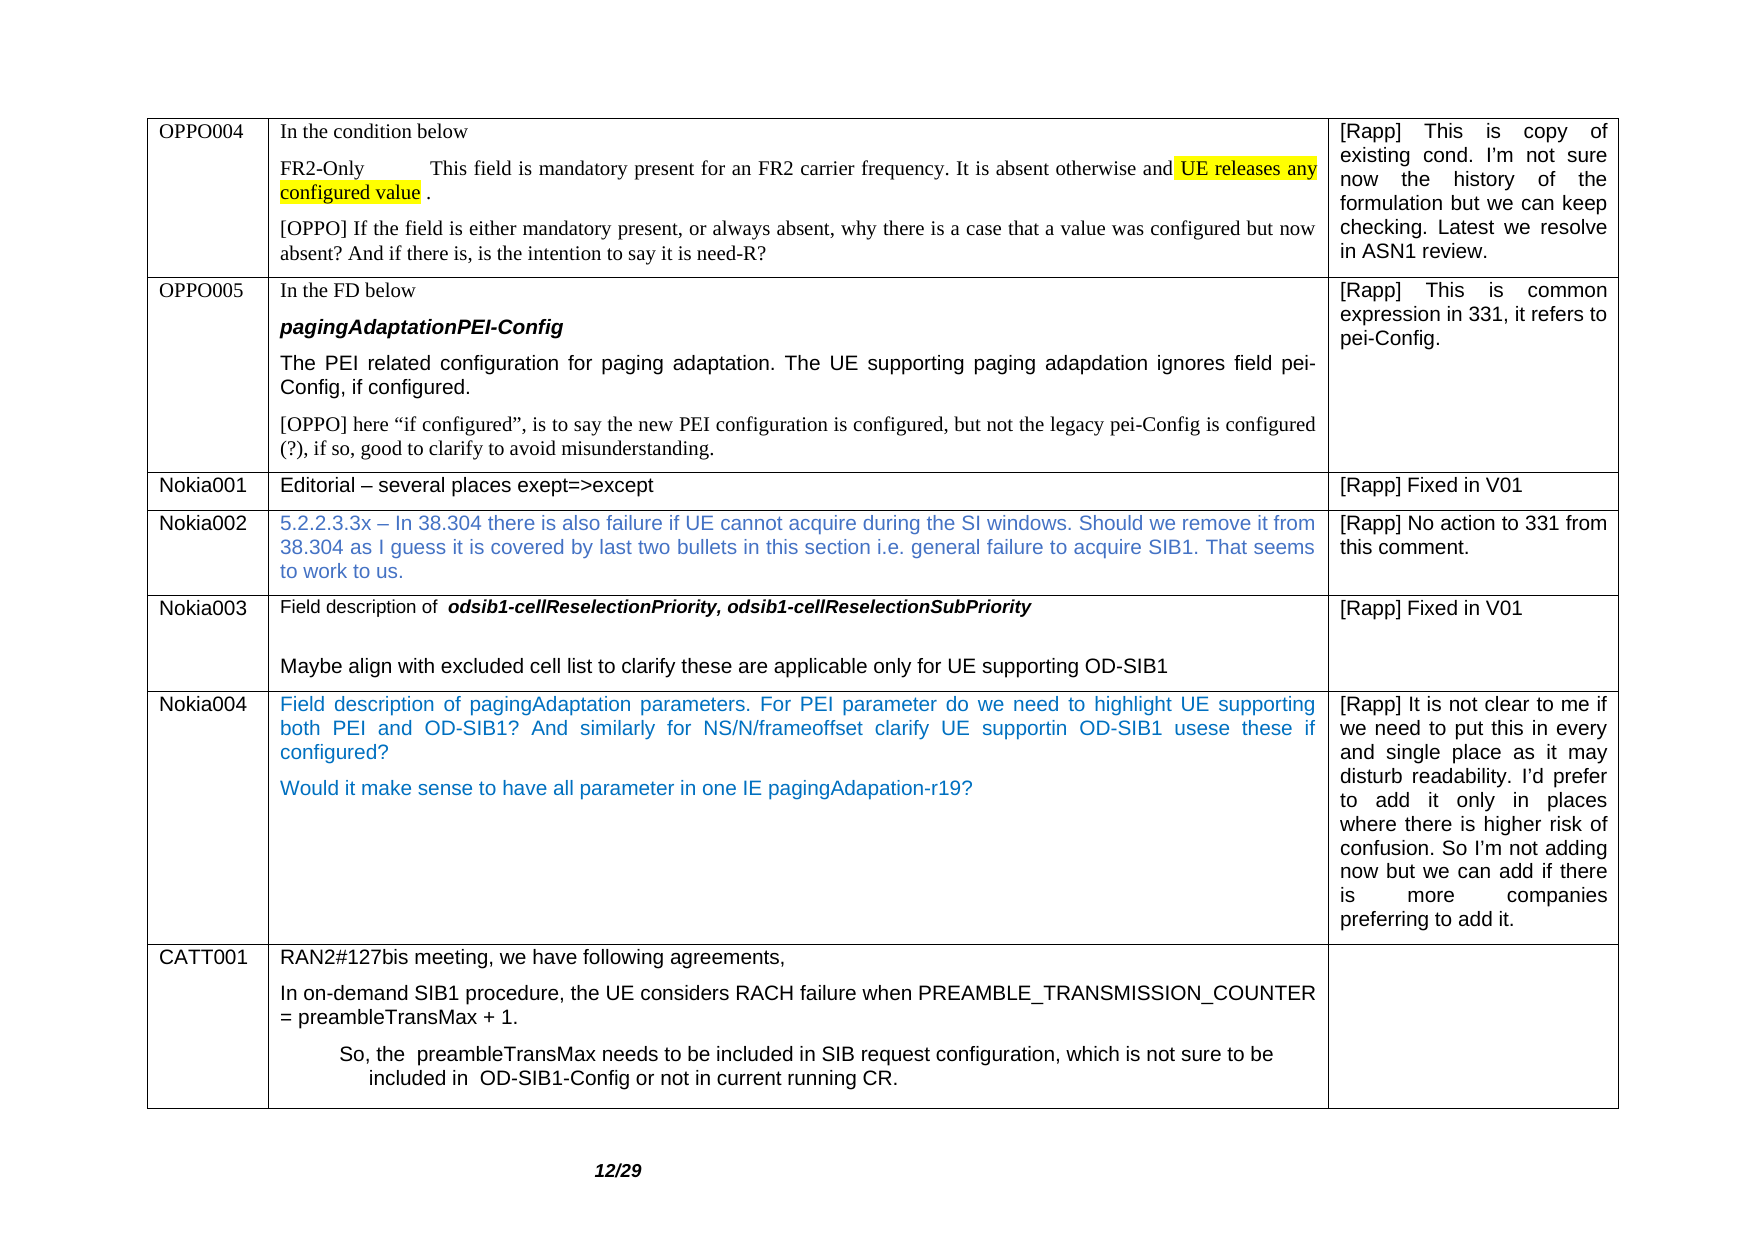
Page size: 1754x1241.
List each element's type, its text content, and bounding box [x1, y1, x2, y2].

table_cell [1329, 945, 1618, 1108]
table_cell Nokia001 [148, 473, 268, 509]
table_cell [Rapp] Fixed in V01 [1329, 596, 1618, 691]
table_cell OPPO005 [148, 278, 268, 472]
table_cell [Rapp] Fixed in V01 [1329, 473, 1618, 509]
table_cell Nokia004 [148, 692, 268, 944]
table_cell 5.2.2.3.3x – In 38.304 there is also failure if UE cannot acquire during the SI windows. Should we remove it from 38.304 as I guess it is covered by last two bullets in this section i.e. general failure to acquire SIB1. That seems to work to us. [269, 511, 1328, 595]
table_cell [Rapp] This is common expression in 331, it refers to pei-Config. [1329, 278, 1618, 472]
table_cell Field description of odsib1-cellReselectionPriority, odsib1-cellReselectionSubPriority Maybe align with excluded cell list to clarify these are applicable only for UE supporting OD-SIB1 [269, 596, 1328, 691]
table_cell [Rapp] No action to 331 from this comment. [1329, 511, 1618, 595]
table_cell [Rapp] This is copy of existing cond. I’m not sure now the history of the formulation but we can keep checking. Latest we resolve in ASN1 review. [1329, 119, 1618, 277]
table_cell Field description of pagingAdaptation parameters. For PEI parameter do we need to highlight UE supporting both PEI and OD-SIB1? And similarly for NS/N/frameoffset clarify UE supportin OD-SIB1 usese these if configured? Would it make sense to have all parameter in one IE pagingAdapation-r19? [269, 692, 1328, 944]
table_cell Nokia002 [148, 511, 268, 595]
table_cell CATT001 [148, 945, 268, 1108]
table_cell [Rapp] It is not clear to me if we need to put this in every and single place as it may disturb readability. I’d prefer to add it only in places where there is higher risk of confusion. So I’m not adding now but we can add if there is more companies preferring to add it. [1329, 692, 1618, 944]
table_cell Editorial – several places exept=>except [269, 473, 1328, 509]
table_cell Nokia003 [148, 596, 268, 691]
table_cell OPPO004 [148, 119, 268, 277]
table_cell In the FD below pagingAdaptationPEI-Config The PEI related configuration for paging adaptation. The UE supporting paging adapdation ignores field pei-Config, if configured. [OPPO] here “if configured”, is to say the new PEI configuration is configured, but not the legacy pei-Config is configured (?), if so, good to clarify to avoid misunderstanding. [269, 278, 1328, 472]
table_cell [269, 945, 1328, 1108]
table_cell In the condition below FR2-Only This field is mandatory present for an FR2 carrier frequency. It is absent otherwise and UE releases any configured value . [OPPO] If the field is either mandatory present, or always absent, why there is a case that a value was configured but now absent? And if there is, is the intention to say it is need-R? [269, 119, 1328, 277]
